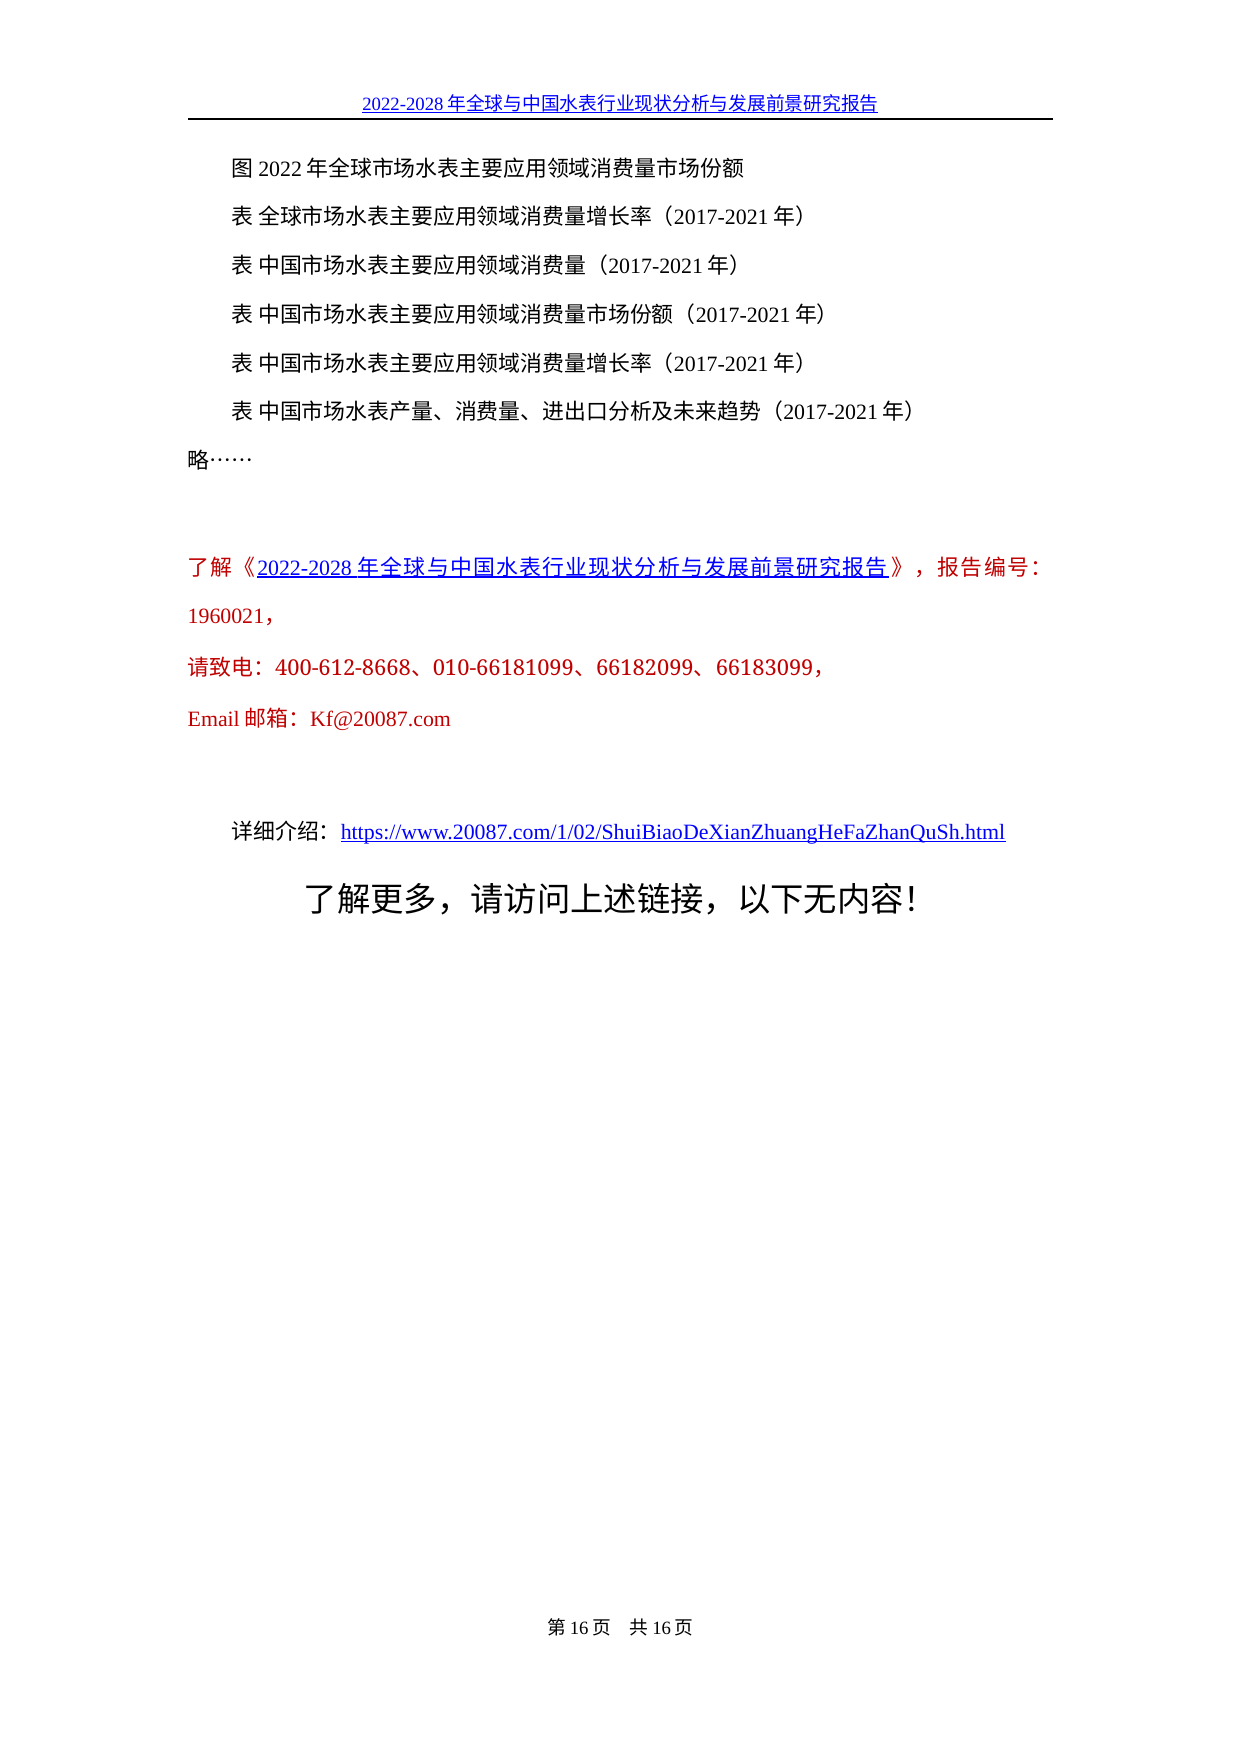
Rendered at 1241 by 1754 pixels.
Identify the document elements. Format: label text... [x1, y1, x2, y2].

text 了解《2022-2028年全球与中国水表行业现状分析与发展前景研究报告》，报告编号：1960021， [187, 549, 1053, 630]
text Email邮箱：Kf@20087.com [187, 701, 1053, 733]
text 请致电：400-612-8668、010-66181099、66182099、66183099， [187, 649, 1053, 682]
title 了解更多，请访问上述链接，以下无内容！ [187, 864, 1053, 929]
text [187, 150, 1053, 475]
text 详细介绍：https://www.20087.com/1/02/ShuiBiaoDeXianZhuangHeFaZhanQuSh.html [187, 814, 1053, 846]
